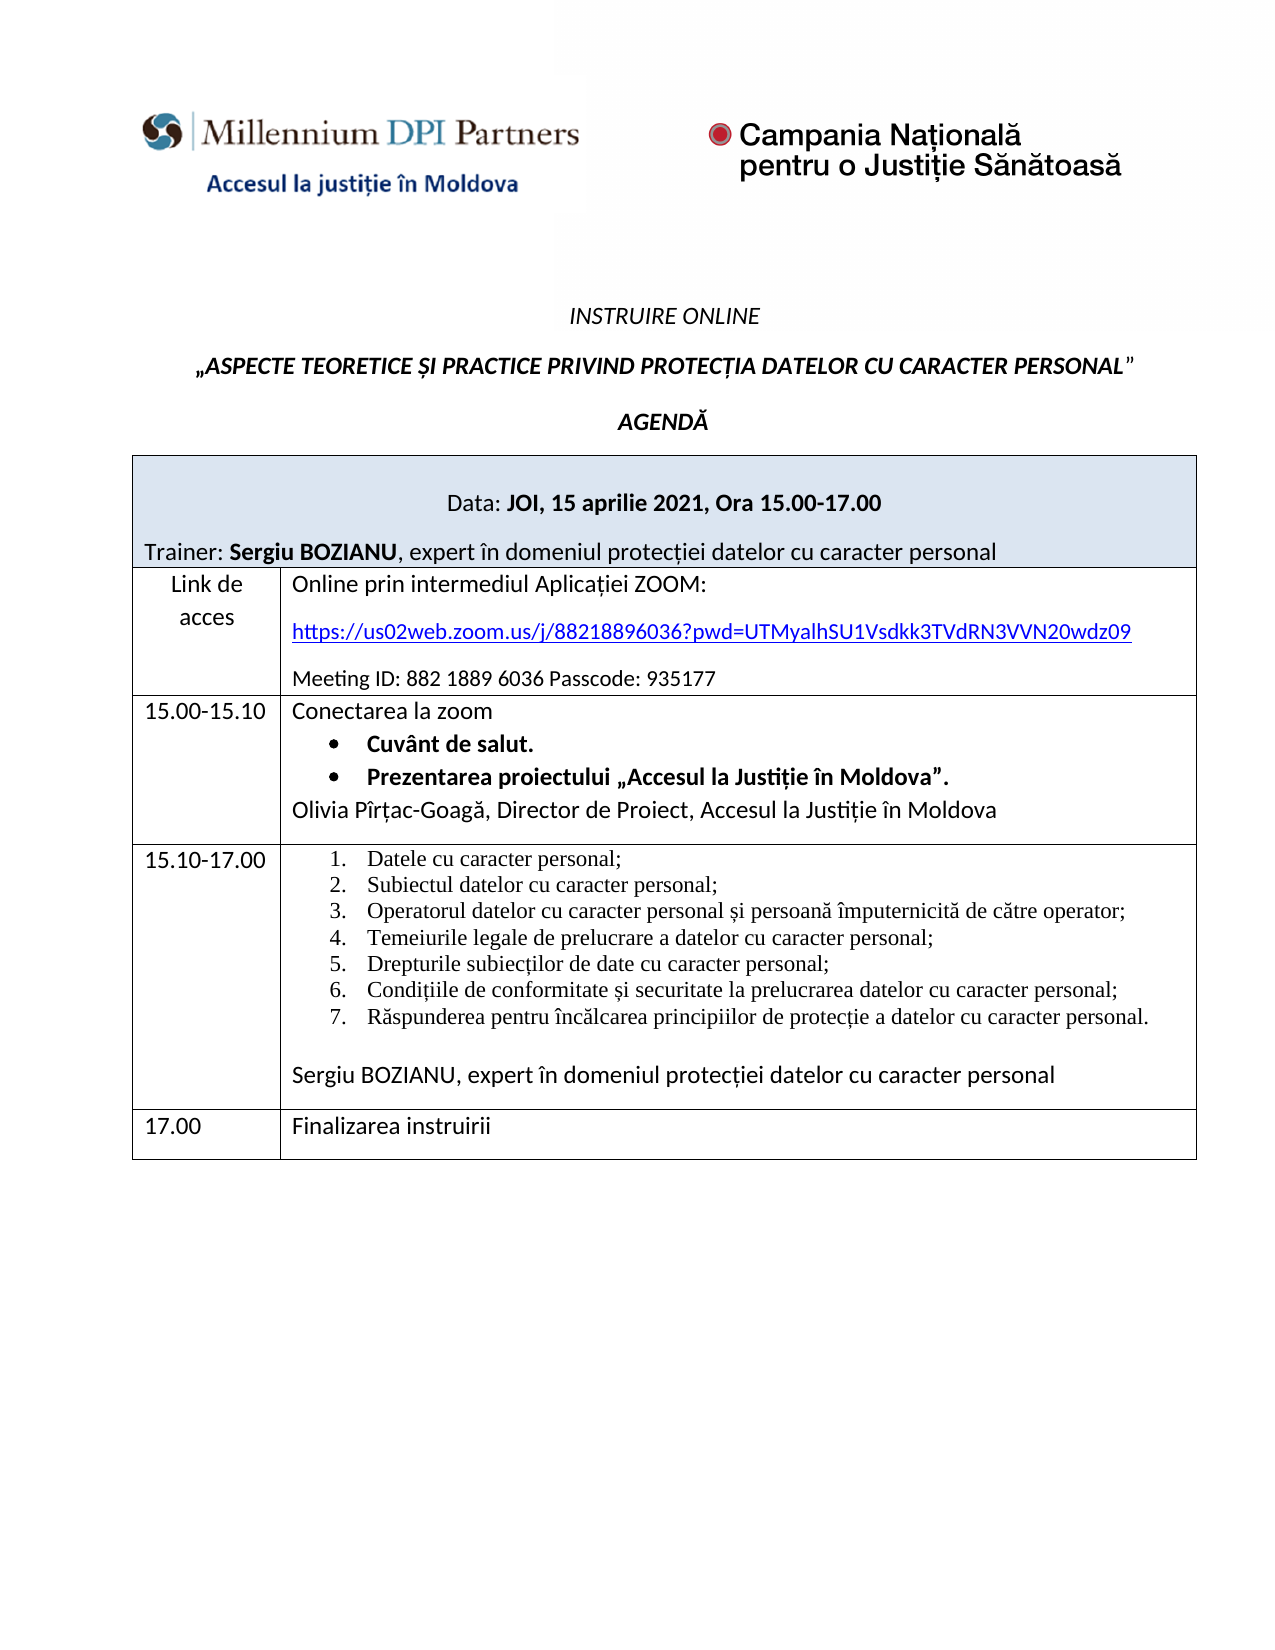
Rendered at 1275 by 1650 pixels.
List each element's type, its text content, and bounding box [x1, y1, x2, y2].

text AGENDĂ [133, 408, 1196, 439]
table_cell Datele cu caracter personal; Subiectul datelor cu caracter personal; Operatorul datelor cu caracter personal și persoană împuternicită de către operator; Temeiurile legale de prelucrare a datelor cu caracter personal; Drepturile subiecților de date cu caracter personal; Condițiile de conformitate și securitate la prelucrarea datelor cu caracter personal; Răspunderea pentru încălcarea principiilor de protecție a datelor cu caracter personal. Sergiu BOZIANU, expert în domeniul protecției datelor cu caracter personal [281, 847, 1196, 1111]
table_cell Finalizarea instruirii [281, 1113, 1196, 1162]
table_cell 17.00 [133, 1113, 280, 1162]
table_header Data: JOI, 15 aprilie 2021, Ora 15.00-17.00 Trainer: Sergiu BOZIANU, expert în domeniul protecției datelor cu caracter personal [133, 459, 1196, 569]
text INSTRUIRE ONLINE [133, 303, 1196, 333]
table_cell Link de acces [133, 570, 280, 697]
table_cell Online prin intermediul Aplicației ZOOM: ﻿ https://us02web.zoom.us/j/88218896036?pwd=UTMyalhSU1Vsdkk3TVdRN3VVN20wdz09 Meeting ID: 882 1889 6036 Passcode: 935177 [281, 570, 1196, 697]
table_cell Conectarea la zoom Cuvânt de salut. Prezentarea proiectului „Accesul la Justiție în Moldova”. Olivia Pîrțac-Goagă, Director de Proiect, Accesul la Justiție în Moldova [281, 698, 1196, 846]
picture [132, 0, 1275, 331]
table_cell 15.00-15.10 [133, 698, 280, 846]
table_cell 15.10-17.00 [133, 847, 280, 1111]
text „ASPECTE TEORETICE ȘI PRACTICE PRIVIND PROTECȚIA DATELOR CU CARACTER PERSONAL” [133, 352, 1196, 383]
